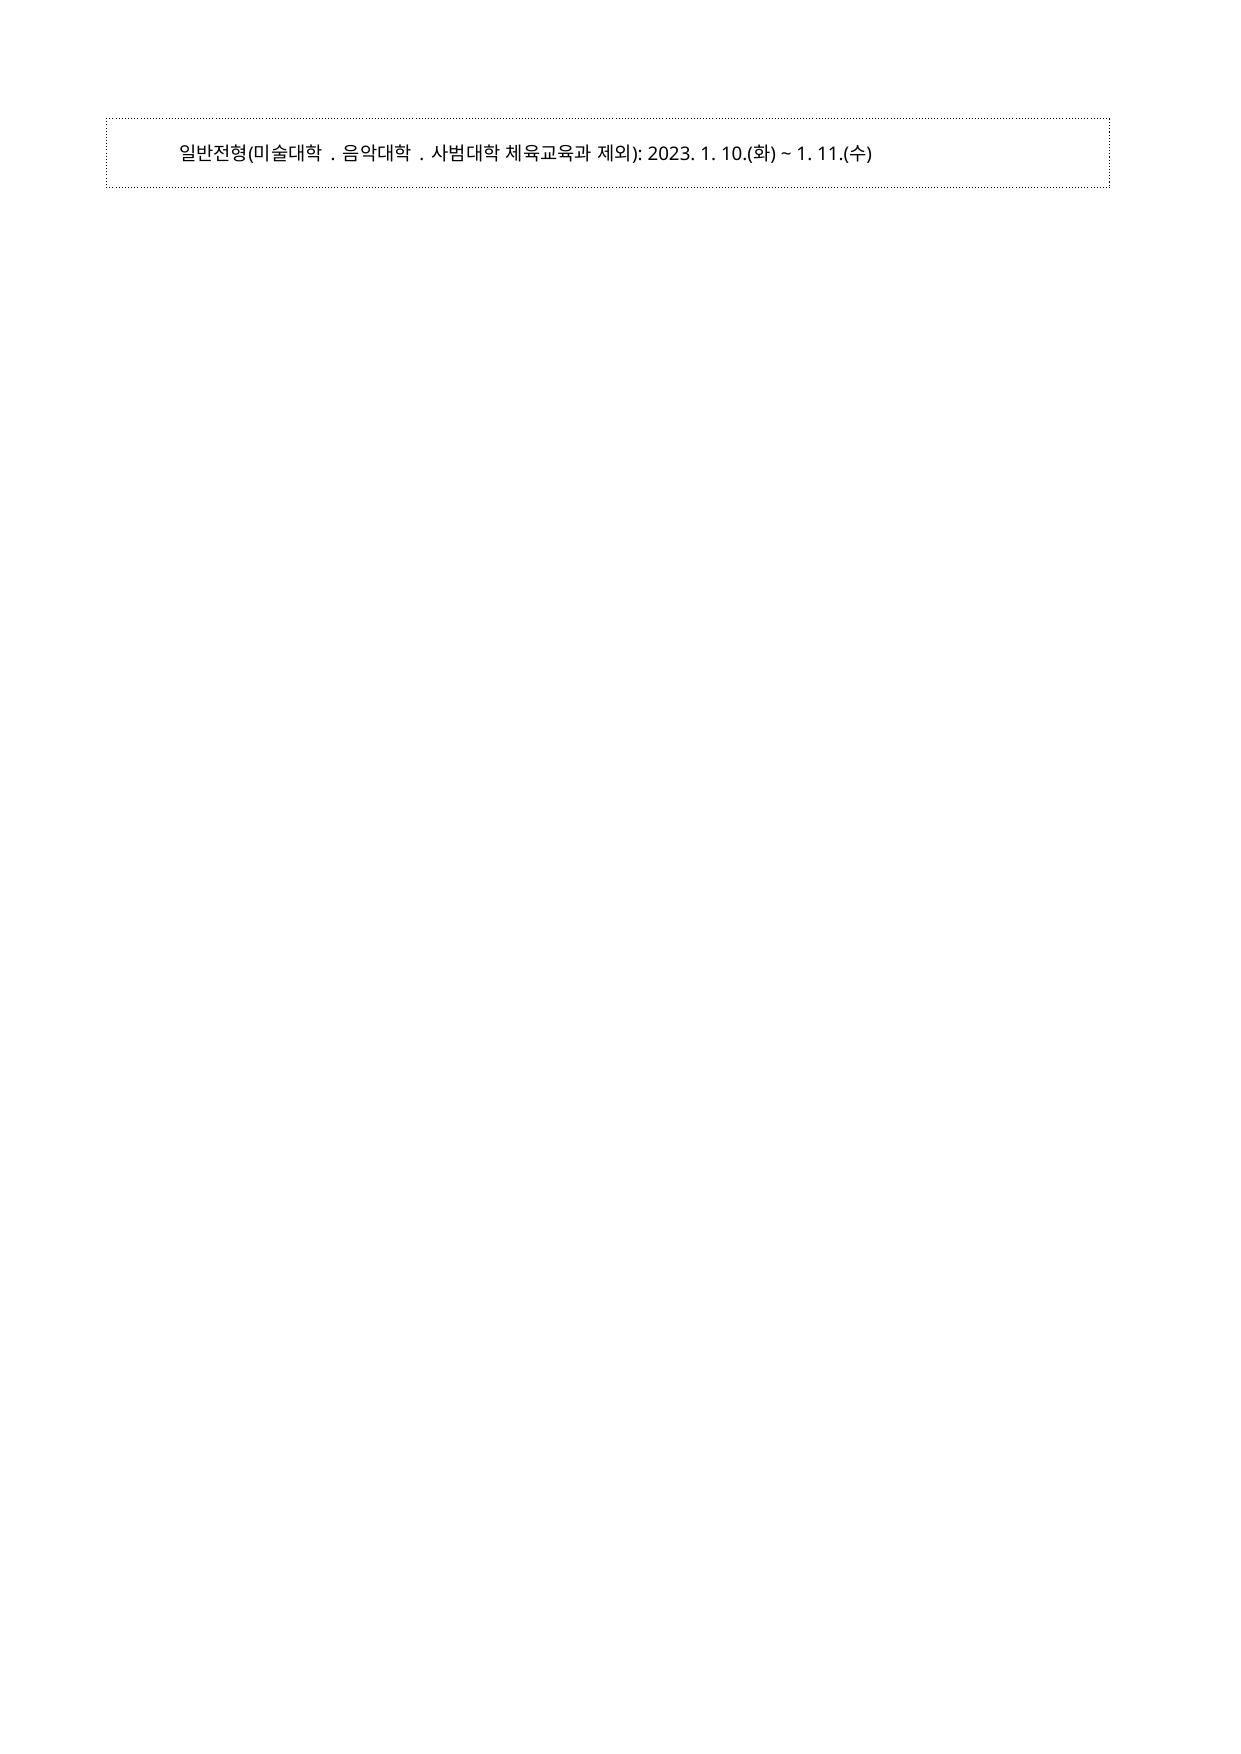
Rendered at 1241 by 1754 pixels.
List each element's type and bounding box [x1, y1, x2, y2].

table_cell [106, 118, 1109, 187]
